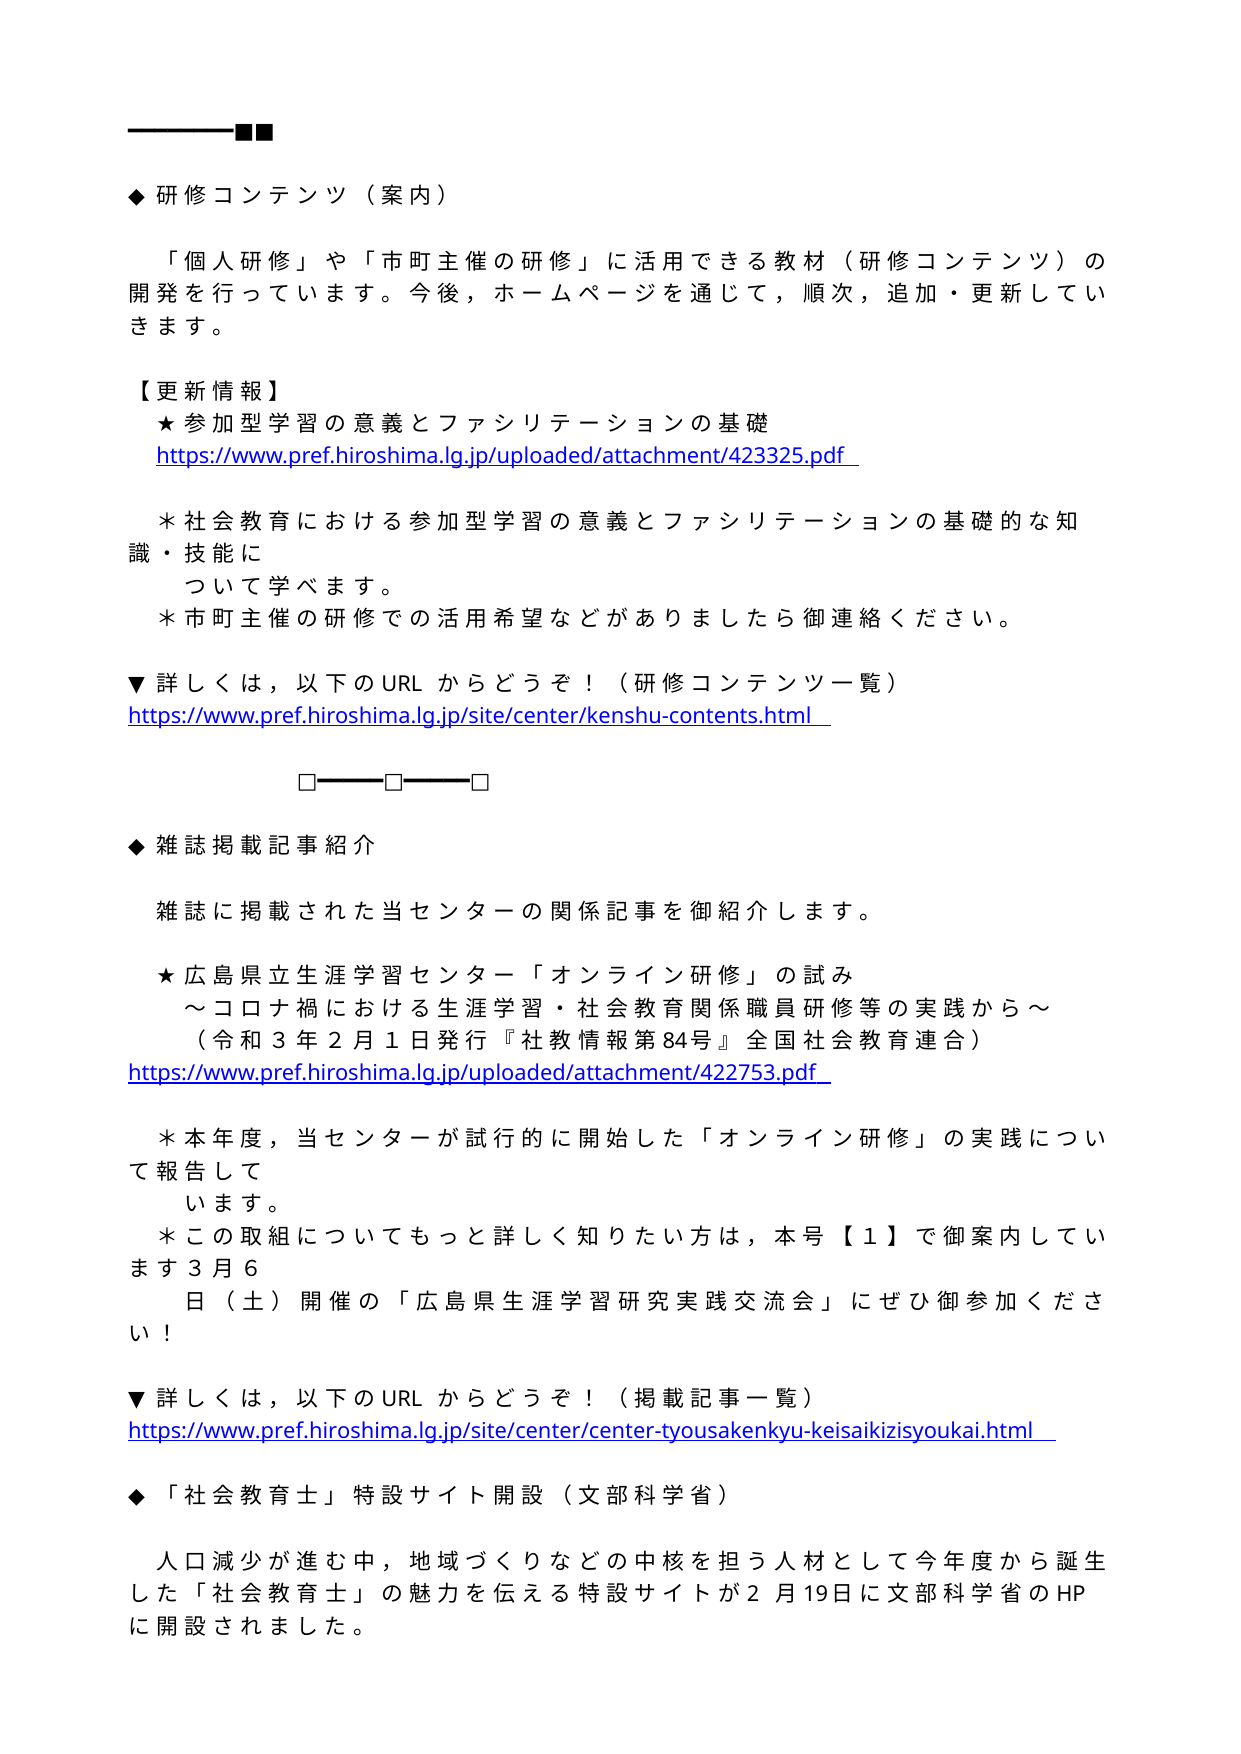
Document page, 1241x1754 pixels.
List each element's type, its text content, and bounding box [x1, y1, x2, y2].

text ◆研修コンテンツ（案内） [128, 178, 1112, 211]
text ついて学べます。 [128, 568, 1112, 601]
text 日（土）開催の「広島県生涯学習研究実践交流会」にぜひ御参加ください！ [128, 1283, 1112, 1348]
text ▼詳しくは，以下のURLからどうぞ！（掲載記事一覧） [128, 1381, 1112, 1413]
text ＊市町主催の研修での活用希望などがありましたら御連絡ください。 [128, 601, 1112, 633]
text ＊本年度，当センターが試行的に開始した「オンライン研修」の実践について報告して [128, 1121, 1112, 1186]
text ＊社会教育における参加型学習の意義とファシリテーションの基礎的な知識・技能に [128, 503, 1112, 568]
text ★広島県立生涯学習センター「オンライン研修」の試み [128, 958, 1112, 991]
text （令和３年２月１日発行『社教情報第84号』全国社会教育連合） [128, 1023, 1112, 1056]
text ＊この取組についてもっと詳しく知りたい方は，本号【１】で御案内しています３月６ [128, 1218, 1112, 1283]
text https://www.pref.hiroshima.lg.jp/uploaded/attachment/423325.pdf [128, 438, 1112, 471]
text ▼詳しくは，以下のURLからどうぞ！（研修コンテンツ一覧） [128, 666, 1112, 698]
text ━━━━━━━━■■ [128, 113, 1112, 146]
text ～コロナ禍における生涯学習・社会教育関係職員研修等の実践から～ [128, 991, 1112, 1023]
text https://www.pref.hiroshima.lg.jp/site/center/kenshu-contents.html [128, 698, 1112, 731]
text 人口減少が進む中，地域づくりなどの中核を担う人材として今年度から誕生した「社会教育士」の魅力を伝える特設サイトが2月19日に文部科学省のHPに開設されました。 [128, 1543, 1112, 1641]
text 雑誌に掲載された当センターの関係記事を御紹介します。 [128, 893, 1112, 926]
text 「個人研修」や「市町主催の研修」に活用できる教材（研修コンテンツ）の開発を行っています。今後，ホームページを通じて，順次，追加・更新していきます。 [128, 243, 1112, 341]
text https://www.pref.hiroshima.lg.jp/uploaded/attachment/422753.pdf [128, 1056, 1112, 1088]
text ◆「社会教育士」特設サイト開設（文部科学省） [128, 1478, 1112, 1511]
text ★参加型学習の意義とファシリテーションの基礎 [128, 406, 1112, 438]
text 【更新情報】 [128, 373, 1112, 406]
text ◆雑誌掲載記事紹介 [128, 828, 1112, 861]
text います。 [128, 1186, 1112, 1218]
text □━━━━━□━━━━━□ [128, 763, 1112, 796]
text https://www.pref.hiroshima.lg.jp/site/center/center-tyousakenkyu-keisaikizisyoukai.html [128, 1413, 1112, 1446]
